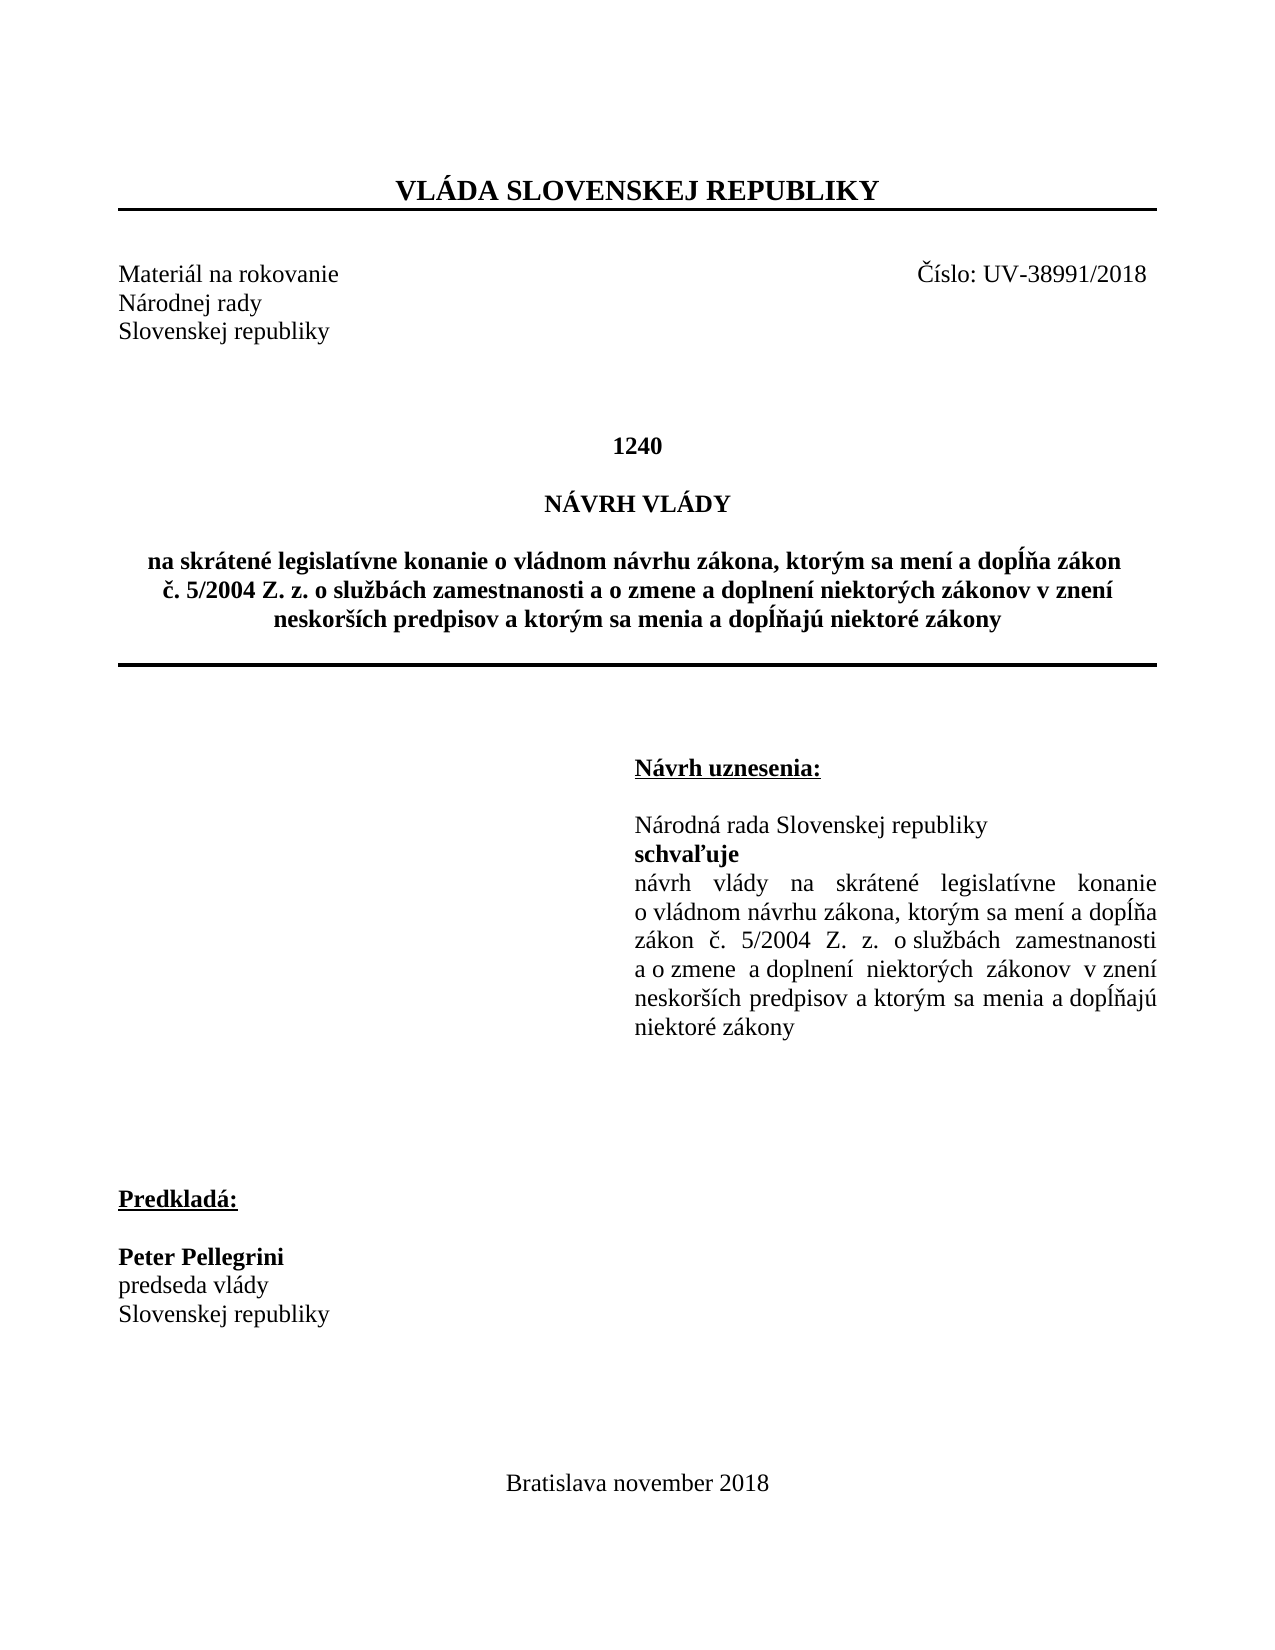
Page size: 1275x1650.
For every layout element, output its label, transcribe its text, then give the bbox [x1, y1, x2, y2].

text Návrh uznesenia: [634, 753, 1157, 782]
text Slovenskej republiky [118, 1299, 1157, 1328]
text Slovenskej republiky [118, 316, 1157, 345]
text predseda vlády [118, 1270, 1157, 1299]
text Predkladá: [118, 1184, 1157, 1213]
text NÁVRH VLÁDY [118, 489, 1157, 518]
text Národná rada Slovenskej republiky [634, 810, 1157, 839]
text Materiál na rokovanie Číslo: UV-38991/2018 [118, 259, 1157, 288]
text schvaľuje [634, 839, 1157, 868]
text návrh vlády na skrátené legislatívne konanie o vládnom návrhu zákona, ktorým sa mení a dopĺňa zákon č. 5/2004 Z. z. o službách zamestnanosti a o zmene a doplnení niektorých zákonov v znení neskorších predpisov a ktorým sa menia a dopĺňajú niektoré zákony [634, 868, 1157, 1040]
text 1240 [118, 431, 1157, 460]
text na skrátené legislatívne konanie o vládnom návrhu zákona, ktorým sa mení a dopĺňa zákon č. 5/2004 Z. z. o službách zamestnanosti a o zmene a doplnení niektorých zákonov v znení neskorších predpisov a ktorým sa menia a dopĺňajú niektoré zákony [118, 546, 1157, 633]
subtitle Peter Pellegrini [118, 1242, 1157, 1270]
subtitle VLÁDA SLOVENSKEJ REPUBLIKY [118, 173, 1157, 208]
subtitle Bratislava november 2018 [118, 1468, 1157, 1497]
text Národnej rady [118, 288, 1157, 316]
